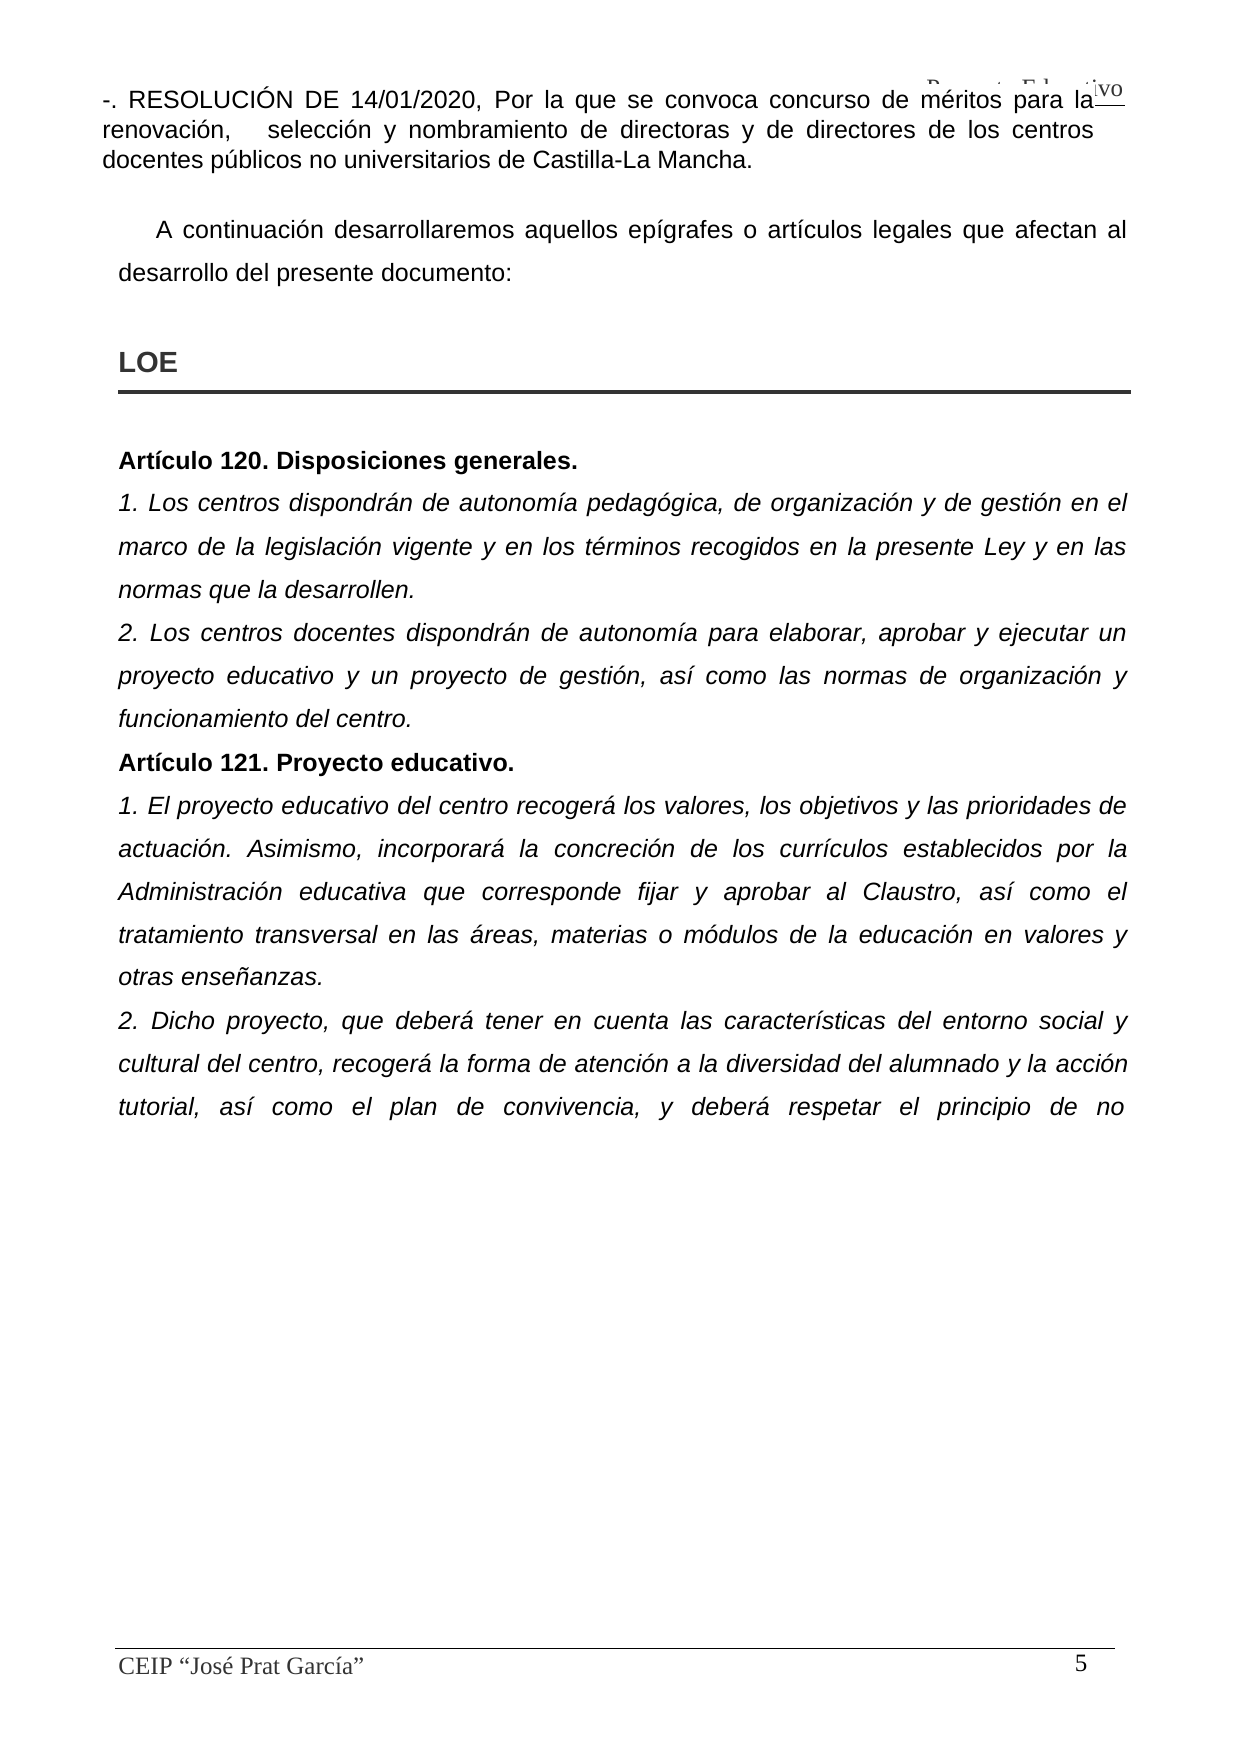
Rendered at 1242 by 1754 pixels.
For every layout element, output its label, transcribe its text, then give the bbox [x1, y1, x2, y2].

text 2. Los centros docentes dispondrán de autonomía para elaborar, aprobar y ejecutar un proyecto educativo y un proyecto de gestión, así como las normas de organización y funcionamiento del centro. [118, 618, 1127, 733]
text 2. Dicho proyecto, que deberá tener en cuenta las características del entorno social y cultural del centro, recogerá la forma de atención a la diversidad del alumnado y la acción tutorial, así como el plan de convivencia, y deberá respetar el principio de no [118, 1006, 1128, 1121]
text 1. Los centros dispondrán de autonomía pedagógica, de organización y de gestión en el marco de la legislación vigente y en los términos recogidos en la presente Ley y en las normas que la desarrollen. [118, 488, 1127, 603]
text Artículo 121. Proyecto educativo. [118, 748, 517, 777]
text LOE [118, 345, 184, 378]
text Artículo 120. Disposiciones generales. [118, 446, 580, 474]
text 1. El proyecto educativo del centro recogerá los valores, los objetivos y las prioridades de actuación. Asimismo, incorporará la concreción de los currículos establecidos por la Administración educativa que corresponde fijar y aprobar al Claustro, así como el tratamiento transversal en las áreas, materias o módulos de la educación en valores y otras enseñanzas. [118, 791, 1128, 991]
text -. RESOLUCIÓN DE 14/01/2020, Por la que se convoca concurso de méritos para la renovación, selección y nombramiento de directoras y de directores de los centros docentes públicos no universitarios de Castilla-La Mancha. [102, 84, 1095, 174]
text A continuación desarrollaremos aquellos epígrafes o artículos legales que afectan al desarrollo del presente documento: [118, 216, 1127, 287]
